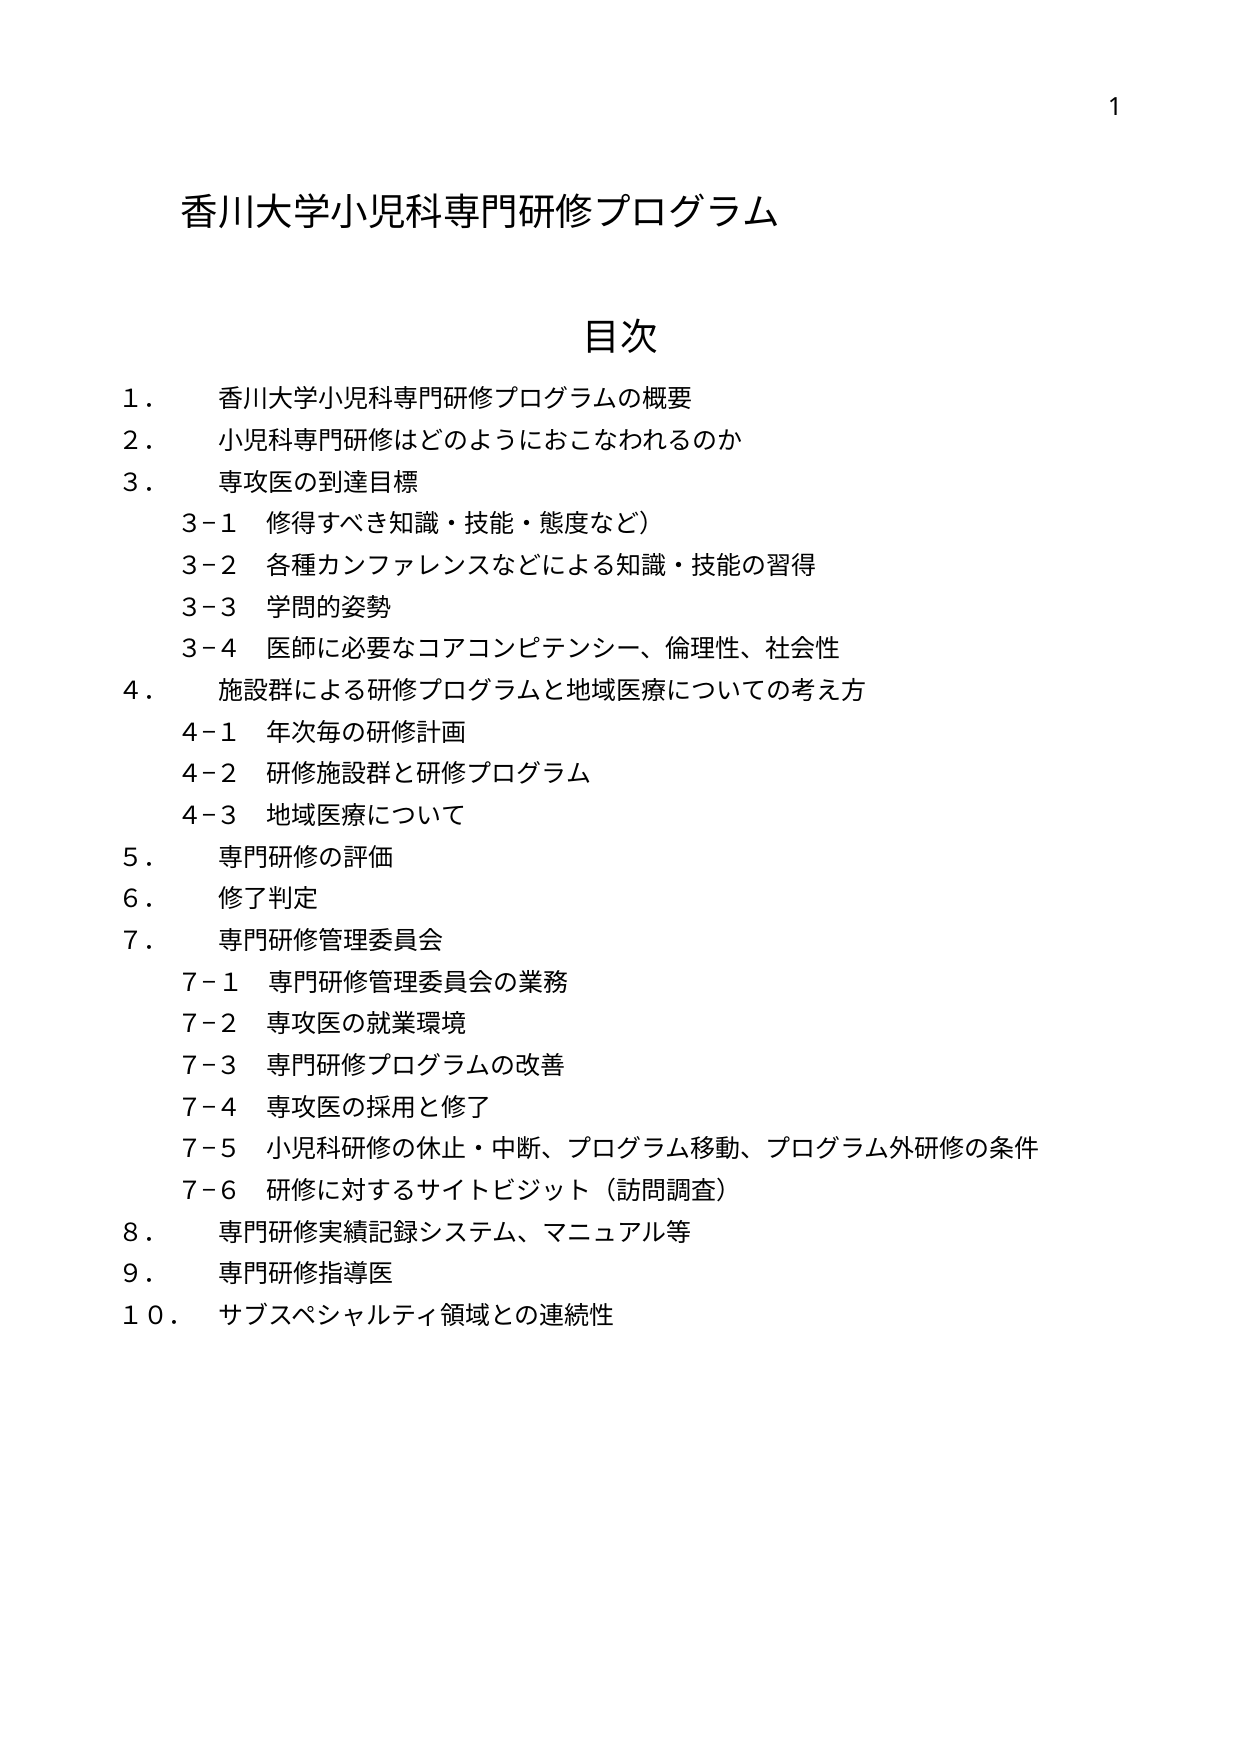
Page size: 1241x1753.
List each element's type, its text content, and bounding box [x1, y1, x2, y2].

text ３−３ 学問的姿勢 [177, 584, 1122, 626]
list ４−１ 年次毎の研修計画 [177, 709, 1122, 751]
text ７−３ 専門研修プログラムの改善 [177, 1043, 1122, 1084]
list サブスペシャルティ領域との連続性 [118, 1293, 1122, 1334]
text ７−４ 専攻医の採用と修了 [177, 1084, 1122, 1126]
list 修了判定 [118, 876, 1122, 918]
list ４−２ 研修施設群と研修プログラム [177, 751, 1122, 793]
list 香川大学小児科専門研修プログラム [181, 168, 1122, 251]
list 専門研修実績記録システム、マニュアル等 [118, 1209, 1122, 1251]
list 専攻医の到達目標 [118, 459, 1122, 501]
list 専門研修指導医 [118, 1251, 1122, 1293]
list １ 専門研修管理委員会の業務 [177, 959, 1122, 1001]
list 専門研修の評価 [118, 834, 1122, 876]
list 施設群による研修プログラムと地域医療についての考え方 [118, 668, 1122, 709]
text 目次 [118, 293, 1122, 376]
list ４−３ 地域医療について [177, 793, 1122, 834]
text ３−４ 医師に必要なコアコンピテンシー、倫理性、社会性 [177, 626, 1122, 668]
text ７−２ 専攻医の就業環境 [177, 1001, 1122, 1043]
list 小児科専門研修はどのようにおこなわれるのか [118, 418, 1122, 459]
text ７−６ 研修に対するサイトビジット（訪問調査） [177, 1168, 1122, 1209]
text ３−２ 各種カンファレンスなどによる知識・技能の習得 [177, 543, 1122, 584]
list 香川大学小児科専門研修プログラムの概要 [118, 376, 1122, 418]
text ７−５ 小児科研修の休止・中断、プログラム移動、プログラム外研修の条件 [177, 1126, 1122, 1168]
text ３−１ 修得すべき知識・技能・態度など） [177, 501, 1122, 543]
list 専門研修管理委員会 [118, 918, 1122, 959]
